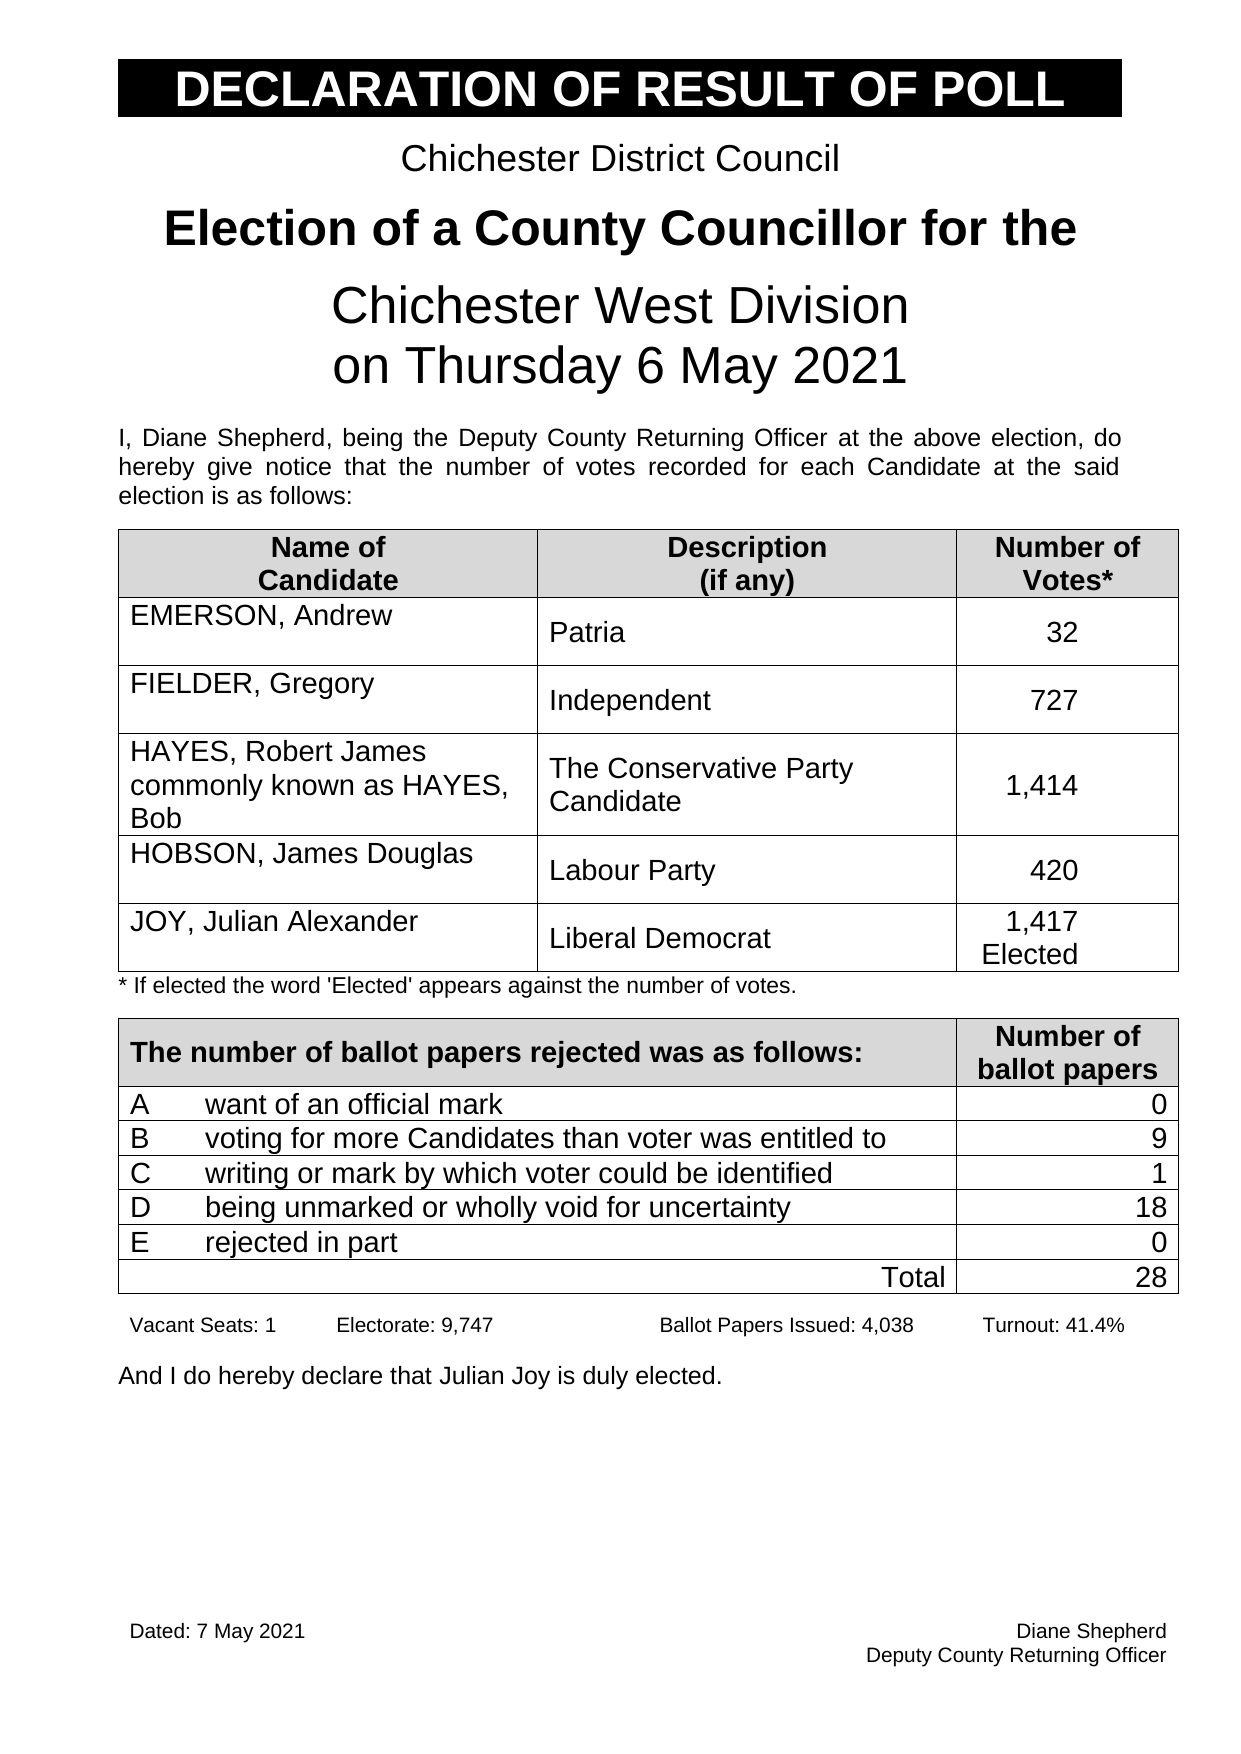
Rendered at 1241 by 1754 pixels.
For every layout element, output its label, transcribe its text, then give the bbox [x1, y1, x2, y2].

table_cell D being unmarked or wholly void for uncertainty [119, 1190, 956, 1224]
table_cell C writing or mark by which voter could be identified [119, 1156, 956, 1189]
table_cell Total [119, 1260, 956, 1293]
text Election of a County Councillor for the [118, 198, 1122, 256]
table_cell Labour Party [538, 836, 956, 903]
text * If elected the word 'Elected' appears against the number of votes. [118, 972, 1122, 998]
table_header The number of ballot papers rejected was as follows: [119, 1019, 956, 1086]
table_header Vacant Seats: 1 [118, 1313, 325, 1337]
table_cell 727 [957, 666, 1089, 733]
table_cell 18 [957, 1190, 1178, 1224]
table_header Number of Votes* [957, 530, 1178, 597]
table_cell 32 [957, 598, 1089, 665]
table_cell [1090, 734, 1178, 835]
table_header Ballot Papers Issued: 4,038 [648, 1313, 971, 1337]
table_cell JOY, Julian Alexander [119, 904, 537, 971]
table_cell [1090, 836, 1178, 903]
table_cell 9 [957, 1121, 1178, 1155]
text DECLARATION OF RESULT OF POLL [118, 59, 1122, 117]
text And I do hereby declare that Julian Joy is duly elected. [118, 1361, 1122, 1390]
table_cell The Conservative Party Candidate [538, 734, 956, 835]
table_cell 0 [957, 1225, 1178, 1258]
table_cell FIELDER, Gregory [119, 666, 537, 733]
table_header Number of ballot papers [957, 1019, 1178, 1086]
text on Thursday 6 May 2021 [118, 334, 1122, 394]
text I, Diane Shepherd, being the Deputy County Returning Officer at the above election, do hereby give notice that the number of votes recorded for each Candidate at the said election is as follows: [118, 423, 1122, 509]
text Chichester District Council [118, 136, 1122, 179]
table_cell HOBSON, James Douglas [119, 836, 537, 903]
table_cell 28 [957, 1260, 1178, 1293]
table_cell B voting for more Candidates than voter was entitled to [119, 1121, 956, 1155]
table_cell Liberal Democrat [538, 904, 956, 971]
table_header Turnout: 41.4% [971, 1313, 1178, 1337]
table_cell 1,417 Elected [957, 904, 1089, 971]
table_cell A want of an official mark [119, 1087, 956, 1120]
table_cell [1090, 666, 1178, 733]
table_cell E rejected in part [119, 1225, 956, 1258]
table_header Electorate: 9,747 [325, 1313, 648, 1337]
table_cell Independent [538, 666, 956, 733]
table_cell 0 [957, 1087, 1178, 1120]
table_cell [1090, 904, 1178, 971]
table_cell 420 [957, 836, 1089, 903]
table_cell 1,414 [957, 734, 1089, 835]
table_cell EMERSON, Andrew [119, 598, 537, 665]
table_cell 1 [957, 1156, 1178, 1189]
table_cell HAYES, Robert James commonly known as HAYES, Bob [119, 734, 537, 835]
table_cell Patria [538, 598, 956, 665]
table_cell [1090, 598, 1178, 665]
table_header Description (if any) [538, 530, 956, 597]
text Chichester West Division [118, 275, 1122, 334]
table_header Name of Candidate [119, 530, 537, 597]
